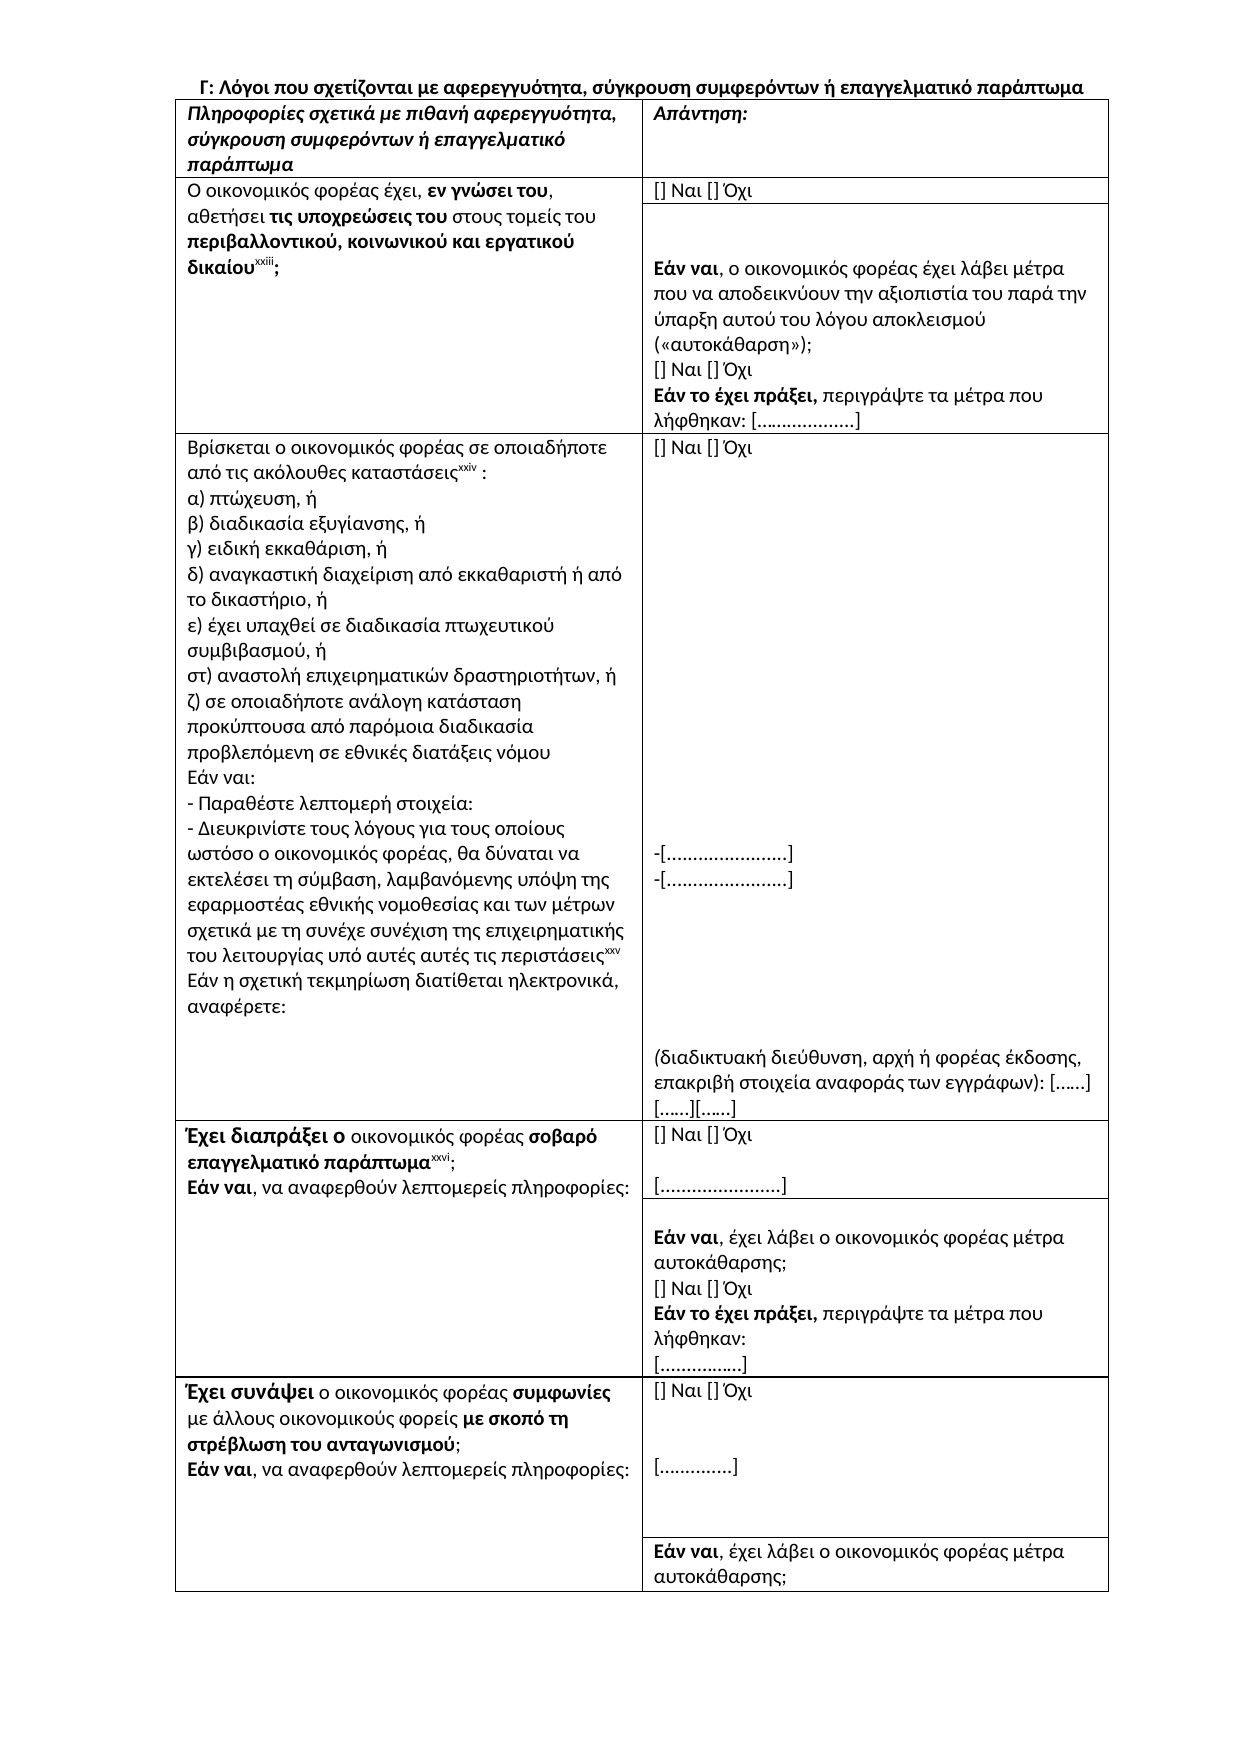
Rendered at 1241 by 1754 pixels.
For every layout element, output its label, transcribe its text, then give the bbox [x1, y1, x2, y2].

table_cell [] Ναι [] Όχι [643, 178, 1108, 203]
table_cell Έχει διαπράξει ο οικονομικός φορέας σοβαρό επαγγελματικό παράπτωμα; Εάν ναι, να αναφερθούν λεπτομερείς πληροφορίες: [176, 1121, 642, 1376]
table_cell [] Ναι [] Όχι [.......................] [643, 1121, 1108, 1197]
table_cell Εάν ναι, έχει λάβει ο οικονομικός φορέας μέτρα αυτοκάθαρσης; [] Ναι [] Όχι Εάν το έχει πράξει, περιγράψτε τα μέτρα που λήφθηκαν: [..........……] [643, 1199, 1108, 1376]
table_cell Έχει συνάψει ο οικονομικός φορέας συμφωνίες με άλλους οικονομικούς φορείς με σκοπό τη στρέβλωση του ανταγωνισμού; Εάν ναι, να αναφερθούν λεπτομερείς πληροφορίες: [176, 1378, 642, 1591]
text Γ: Λόγοι που σχετίζονται με αφερεγγυότητα, σύγκρουση συμφερόντων ή επαγγελματικό παράπτωμα [133, 74, 1152, 99]
table_cell Εάν ναι, ο οικονομικός φορέας έχει λάβει μέτρα που να αποδεικνύουν την αξιοπιστία του παρά την ύπαρξη αυτού του λόγου αποκλεισμού («αυτοκάθαρση»); [] Ναι [] Όχι Εάν το έχει πράξει, περιγράψτε τα μέτρα που λήφθηκαν: […….............] [643, 204, 1108, 433]
table_header Απάντηση: [643, 100, 1108, 177]
table_cell [] Ναι [] Όχι […...........] [643, 1378, 1108, 1537]
table_cell [] Ναι [] Όχι -[.......................] -[.......................] (διαδικτυακή διεύθυνση, αρχή ή φορέας έκδοσης, επακριβή στοιχεία αναφοράς των εγγράφων): [……][……][……] [643, 434, 1108, 1120]
table_cell Βρίσκεται ο οικονομικός φορέας σε οποιαδήποτε από τις ακόλουθες καταστάσεις : α) πτώχευση, ή β) διαδικασία εξυγίανσης, ή γ) ειδική εκκαθάριση, ή δ) αναγκαστική διαχείριση από εκκαθαριστή ή από το δικαστήριο, ή ε) έχει υπαχθεί σε διαδικασία πτωχευτικού συμβιβασμού, ή στ) αναστολή επιχειρηματικών δραστηριοτήτων, ή ζ) σε οποιαδήποτε ανάλογη κατάσταση προκύπτουσα από παρόμοια διαδικασία προβλεπόμενη σε εθνικές διατάξεις νόμου Εάν ναι: - Παραθέστε λεπτομερή στοιχεία: - Διευκρινίστε τους λόγους για τους οποίους ωστόσο ο οικονομικός φορέας, θα δύναται να εκτελέσει τη σύμβαση, λαμβανόμενης υπόψη της εφαρμοστέας εθνικής νομοθεσίας και των μέτρων σχετικά με τη συνέχε συνέχιση της επιχειρηματικής του λειτουργίας υπό αυτές αυτές τις περιστάσεις Εάν η σχετική τεκμηρίωση διατίθεται ηλεκτρονικά, αναφέρετε: [176, 434, 642, 1120]
table_cell Ο οικονομικός φορέας έχει, εν γνώσει του, αθετήσει τις υποχρεώσεις του στους τομείς του περιβαλλοντικού, κοινωνικού και εργατικού δικαίου; [176, 178, 642, 433]
table_header Πληροφορίες σχετικά με πιθανή αφερεγγυότητα, σύγκρουση συμφερόντων ή επαγγελματικό παράπτωμα [176, 100, 642, 177]
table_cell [643, 1538, 1108, 1591]
